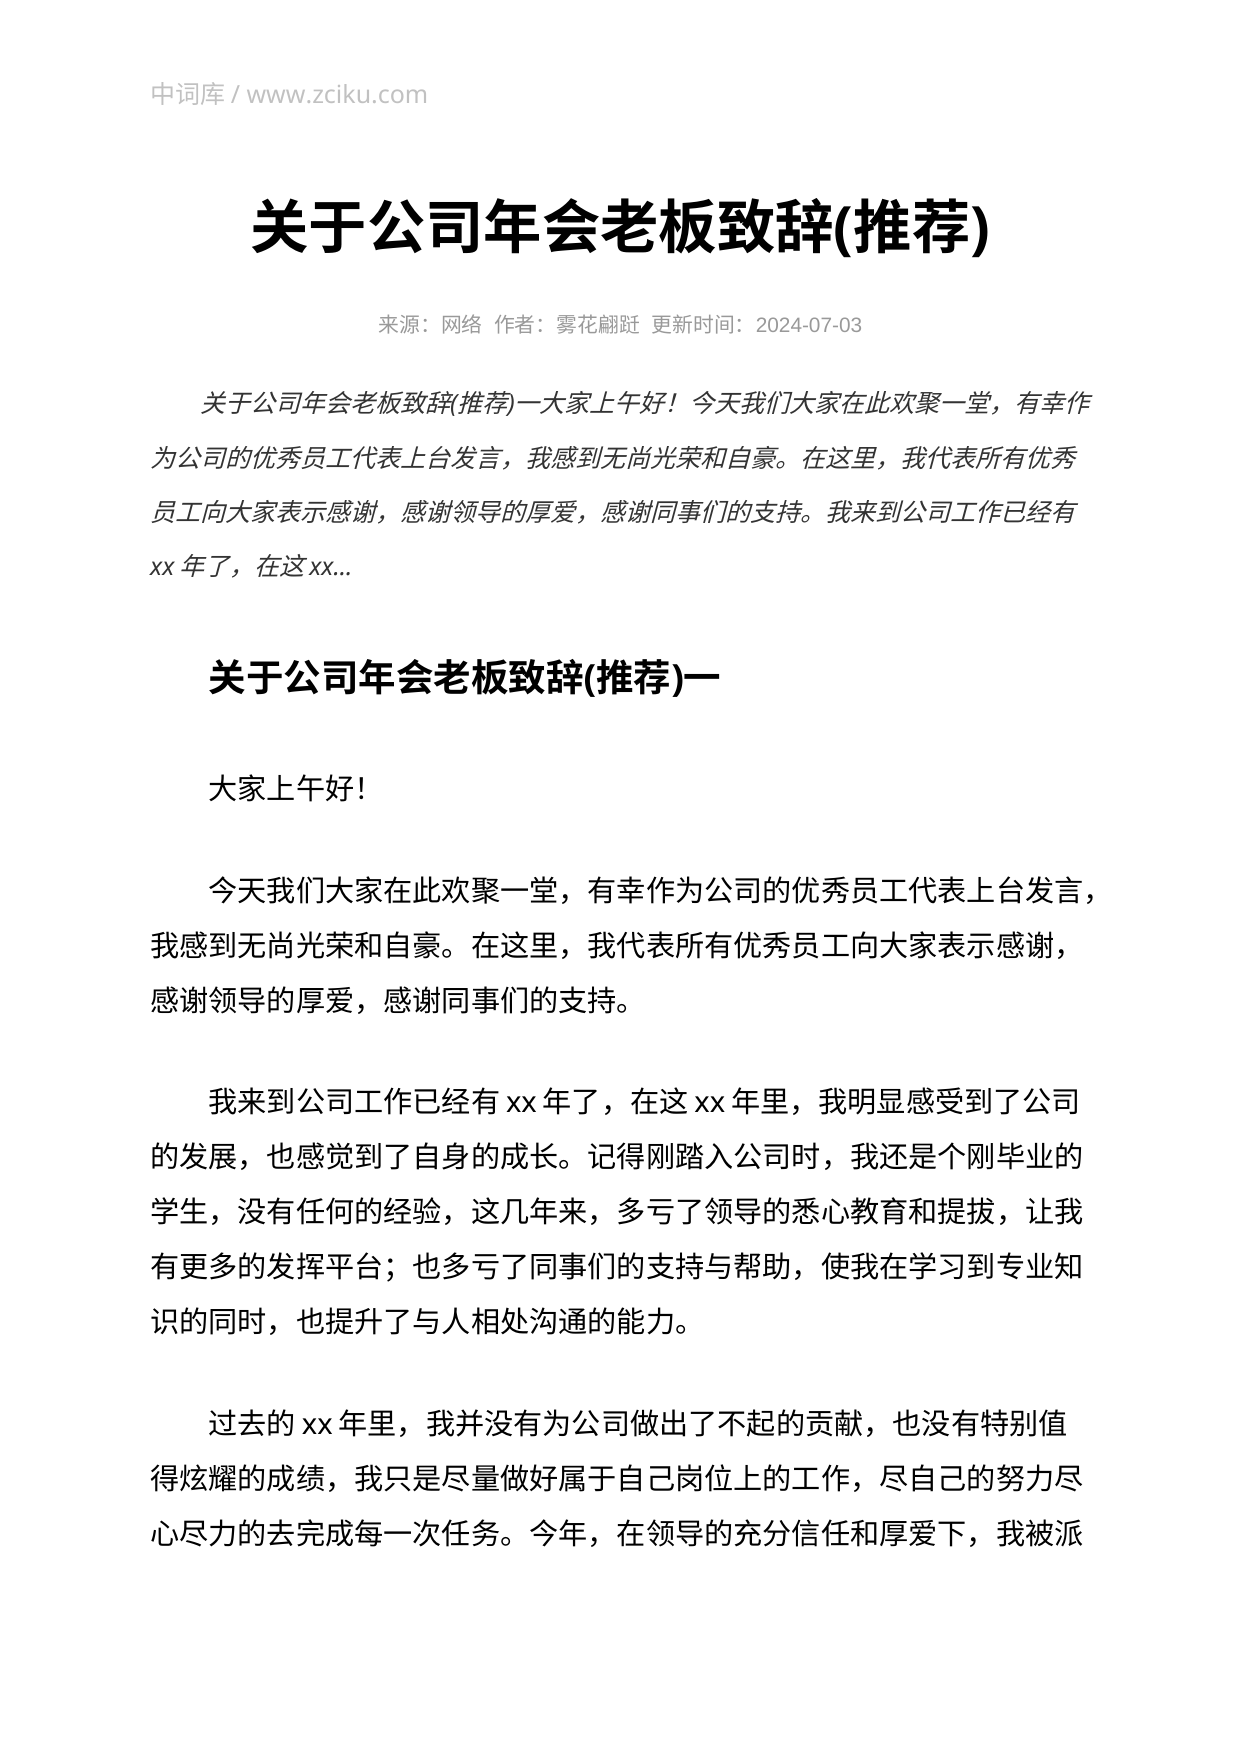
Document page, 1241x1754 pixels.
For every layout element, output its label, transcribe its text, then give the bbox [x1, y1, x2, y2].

text 今天我们大家在此欢聚一堂，有幸作为公司的优秀员工代表上台发言，我感到无尚光荣和自豪。在这里，我代表所有优秀员工向大家表示感谢，感谢领导的厚爱，感谢同事们的支持。 [150, 867, 1090, 1019]
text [150, 1401, 1090, 1553]
text 我来到公司工作已经有xx年了，在这xx年里，我明显感受到了公司的发展，也感觉到了自身的成长。记得刚踏入公司时，我还是个刚毕业的学生，没有任何的经验，这几年来，多亏了领导的悉心教育和提拔，让我有更多的发挥平台；也多亏了同事们的支持与帮助，使我在学习到专业知识的同时，也提升了与人相处沟通的能力。 [150, 1079, 1090, 1341]
text 关于公司年会老板致辞(推荐)一 [150, 648, 1090, 703]
text 关于公司年会老板致辞(推荐)一大家上午好！今天我们大家在此欢聚一堂，有幸作为公司的优秀员工代表上台发言，我感到无尚光荣和自豪。在这里，我代表所有优秀员工向大家表示感谢，感谢领导的厚爱，感谢同事们的支持。我来到公司工作已经有xx年了，在这xx... [150, 384, 1090, 583]
subtitle 关于公司年会老板致辞(推荐) [150, 181, 1090, 266]
text 来源：网络 作者：雾花翩跹 更新时间：2024-07-03 [150, 313, 1090, 337]
text 大家上午好！ [150, 766, 1090, 808]
